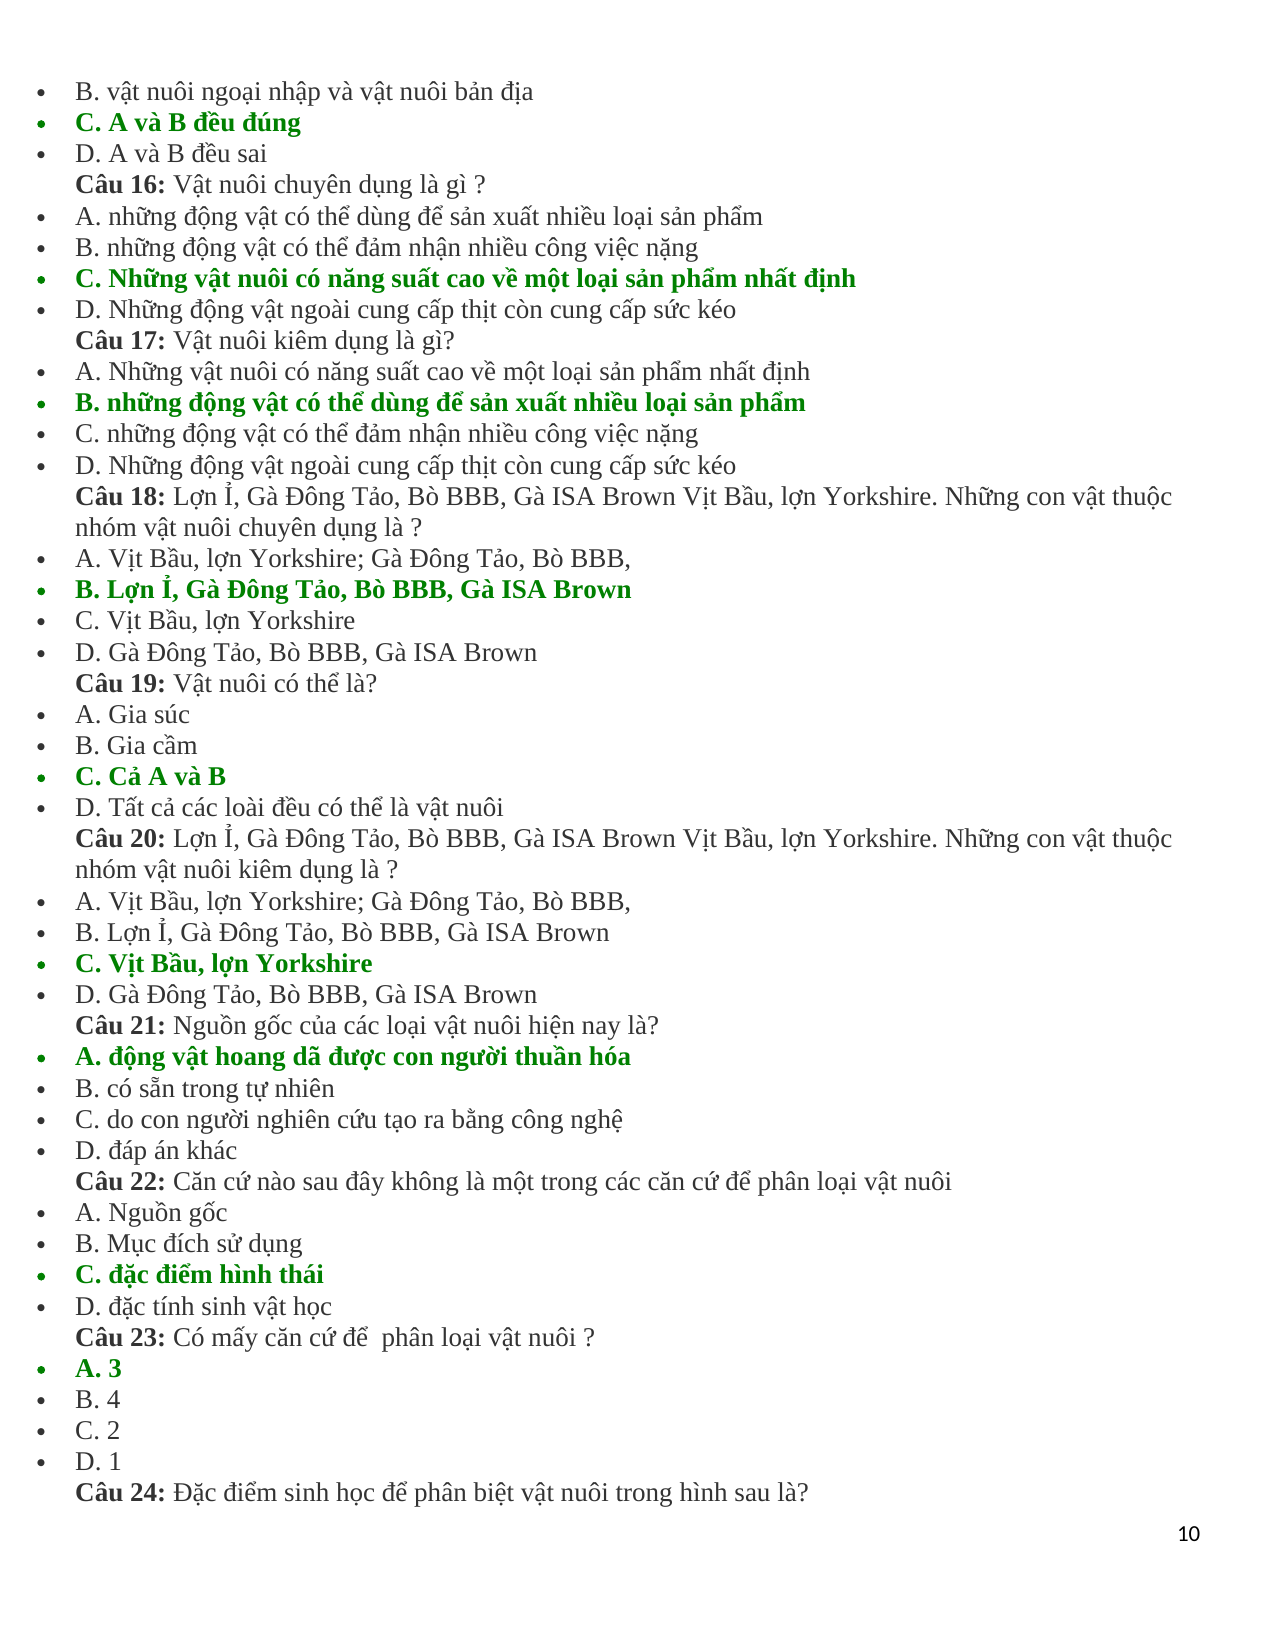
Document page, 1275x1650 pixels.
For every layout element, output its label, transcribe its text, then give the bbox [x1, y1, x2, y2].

list B. Lợn Ỉ, Gà Đông Tảo, Bò BBB, Gà ISA Brown [37, 573, 1200, 604]
list A. Những vật nuôi có năng suất cao về một loại sản phẩm nhất định [37, 355, 1200, 386]
list B. Mục đích sử dụng [37, 1227, 1200, 1258]
list B. có sẵn trong tự nhiên [37, 1072, 1200, 1103]
list B. Gia cầm [37, 729, 1200, 760]
text Câu 22: Căn cứ nào sau đây không là một trong các căn cứ để phân loại vật nuôi [75, 1165, 1200, 1196]
list C. Cả A và B [37, 760, 1200, 791]
text Câu 24: Đặc điểm sinh học để phân biệt vật nuôi trong hình sau là? [75, 1477, 1200, 1508]
list B. Lợn Ỉ, Gà Đông Tảo, Bò BBB, Gà ISA Brown [37, 916, 1200, 947]
list D. đặc tính sinh vật học [37, 1290, 1200, 1321]
list C. những động vật có thể đảm nhận nhiều công việc nặng [37, 418, 1200, 449]
text Câu 16: Vật nuôi chuyên dụng là gì ? [75, 168, 1200, 199]
list C. Những vật nuôi có năng suất cao về một loại sản phẩm nhất định [37, 262, 1200, 293]
list D. 1 [37, 1445, 1200, 1477]
text Câu 19: Vật nuôi có thể là? [75, 667, 1200, 698]
text Câu 21: Nguồn gốc của các loại vật nuôi hiện nay là? [75, 1009, 1200, 1041]
list C. Vịt Bầu, lợn Yorkshire [37, 947, 1200, 978]
list A. Vịt Bầu, lợn Yorkshire; Gà Đông Tảo, Bò BBB, [37, 885, 1200, 916]
list D. đáp án khác [37, 1134, 1200, 1165]
list A. Gia súc [37, 698, 1200, 729]
text Câu 20: Lợn Ỉ, Gà Đông Tảo, Bò BBB, Gà ISA Brown Vịt Bầu, lợn Yorkshire. Những con vật thuộc nhóm vật nuôi kiêm dụng là ? [75, 822, 1200, 885]
list C. 2 [37, 1414, 1200, 1445]
list B. vật nuôi ngoại nhập và vật nuôi bản địa [37, 75, 1200, 106]
list C. do con người nghiên cứu tạo ra bằng công nghệ [37, 1103, 1200, 1134]
list B. những động vật có thể dùng để sản xuất nhiều loại sản phẩm [37, 386, 1200, 418]
list D. Tất cả các loài đều có thể là vật nuôi [37, 791, 1200, 822]
list C. Vịt Bầu, lợn Yorkshire [37, 604, 1200, 636]
list A. Vịt Bầu, lợn Yorkshire; Gà Đông Tảo, Bò BBB, [37, 542, 1200, 573]
list C. A và B đều đúng [37, 106, 1200, 137]
list B. 4 [37, 1383, 1200, 1414]
list A. 3 [37, 1352, 1200, 1383]
list C. đặc điểm hình thái [37, 1258, 1200, 1290]
list D. Những động vật ngoài cung cấp thịt còn cung cấp sức kéo [37, 449, 1200, 480]
list D. Gà Đông Tảo, Bò BBB, Gà ISA Brown [37, 978, 1200, 1009]
list D. A và B đều sai [37, 137, 1200, 168]
list B. những động vật có thể đảm nhận nhiều công việc nặng [37, 231, 1200, 262]
text Câu 18: Lợn Ỉ, Gà Đông Tảo, Bò BBB, Gà ISA Brown Vịt Bầu, lợn Yorkshire. Những con vật thuộc nhóm vật nuôi chuyên dụng là ? [75, 480, 1200, 542]
list D. Những động vật ngoài cung cấp thịt còn cung cấp sức kéo [37, 293, 1200, 324]
text Câu 17: Vật nuôi kiêm dụng là gì? [75, 324, 1200, 355]
list A. Nguồn gốc [37, 1196, 1200, 1227]
text Câu 23: Có mấy căn cứ để phân loại vật nuôi ? [75, 1321, 1200, 1352]
list D. Gà Đông Tảo, Bò BBB, Gà ISA Brown [37, 636, 1200, 667]
list A. động vật hoang dã được con người thuần hóa [37, 1041, 1200, 1072]
list A. những động vật có thể dùng để sản xuất nhiều loại sản phẩm [37, 199, 1200, 231]
